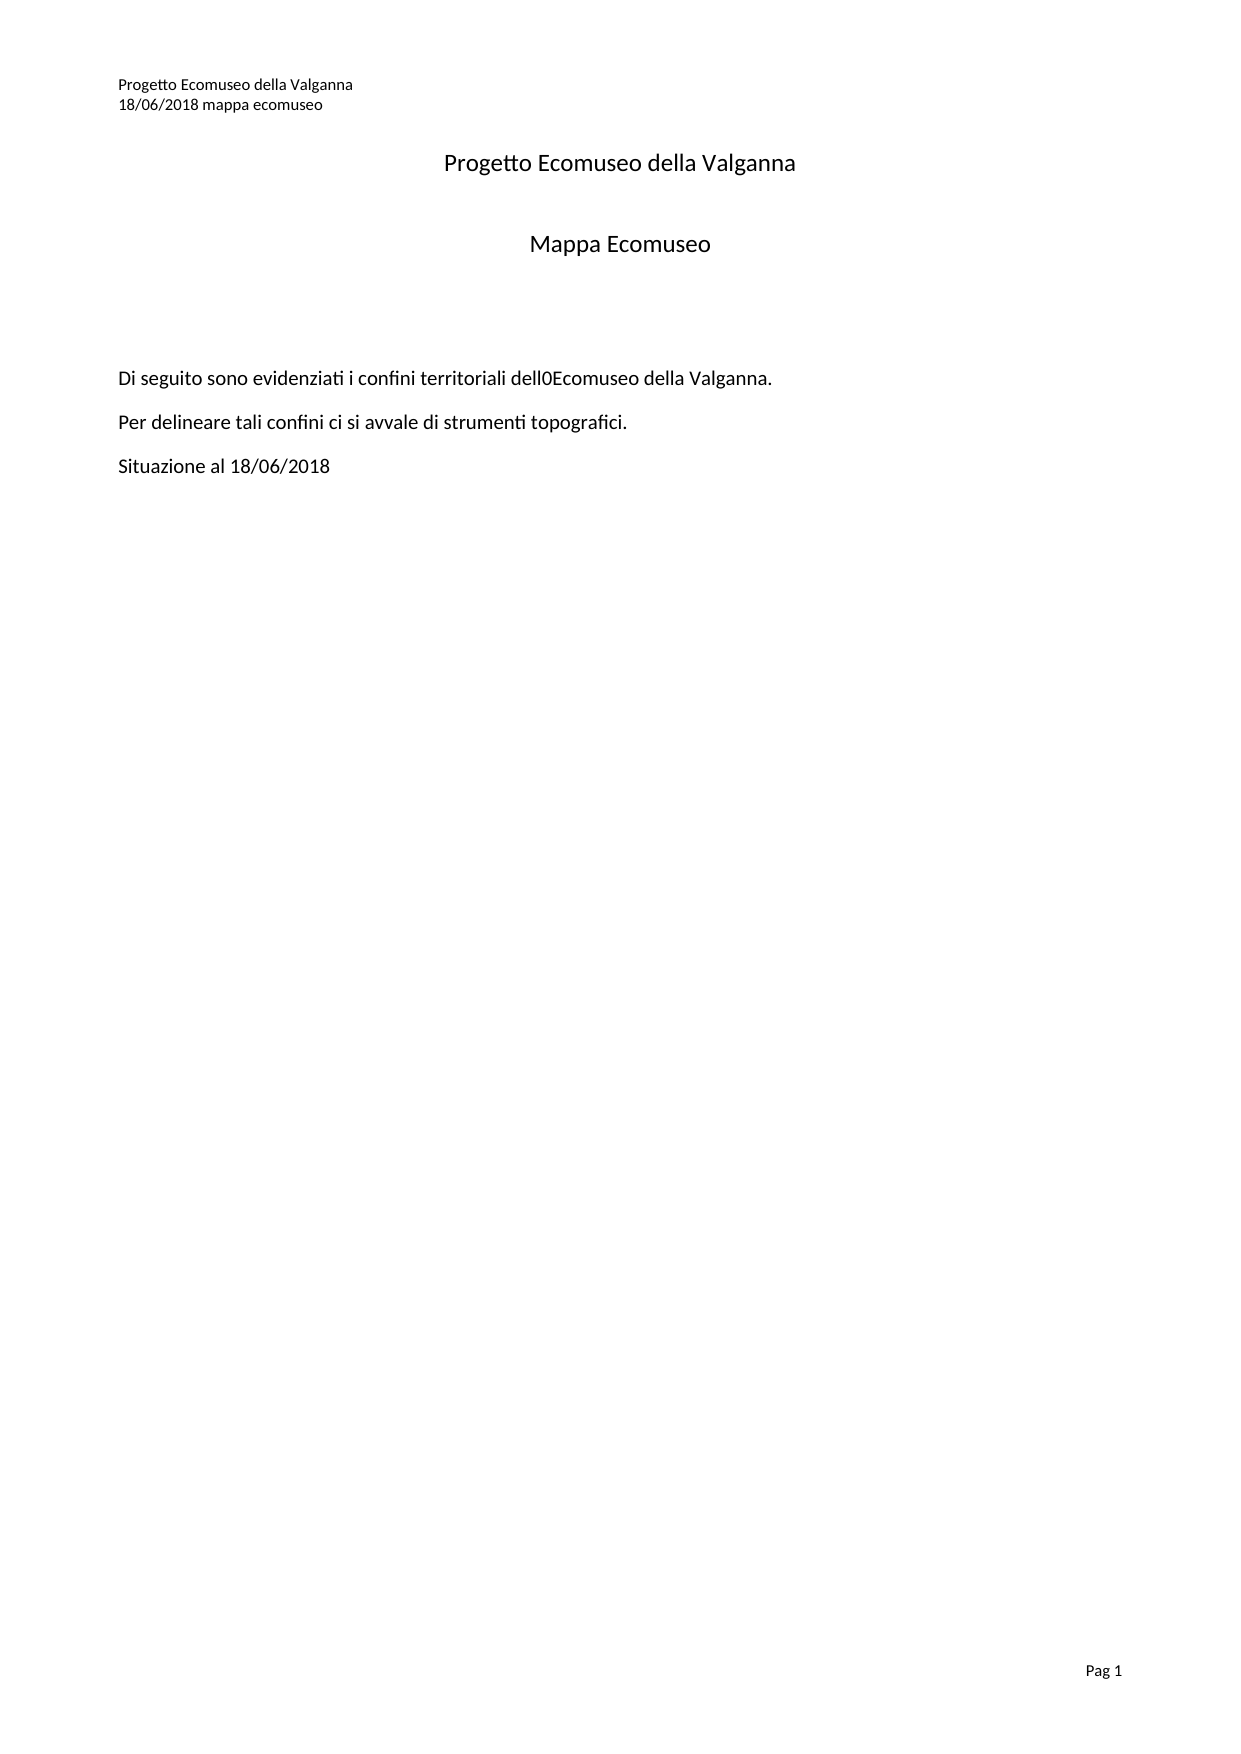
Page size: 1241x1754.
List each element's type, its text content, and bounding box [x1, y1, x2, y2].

text Per delineare tali confini ci si avvale di strumenti topografici. [118, 409, 1122, 435]
text Di seguito sono evidenziati i confini territoriali dell0Ecomuseo della Valganna. [118, 365, 1122, 391]
text Mappa Ecomuseo [118, 228, 1122, 258]
text Progetto Ecomuseo della Valganna [118, 148, 1122, 178]
text Situazione al 18/06/2018 [118, 453, 1122, 479]
